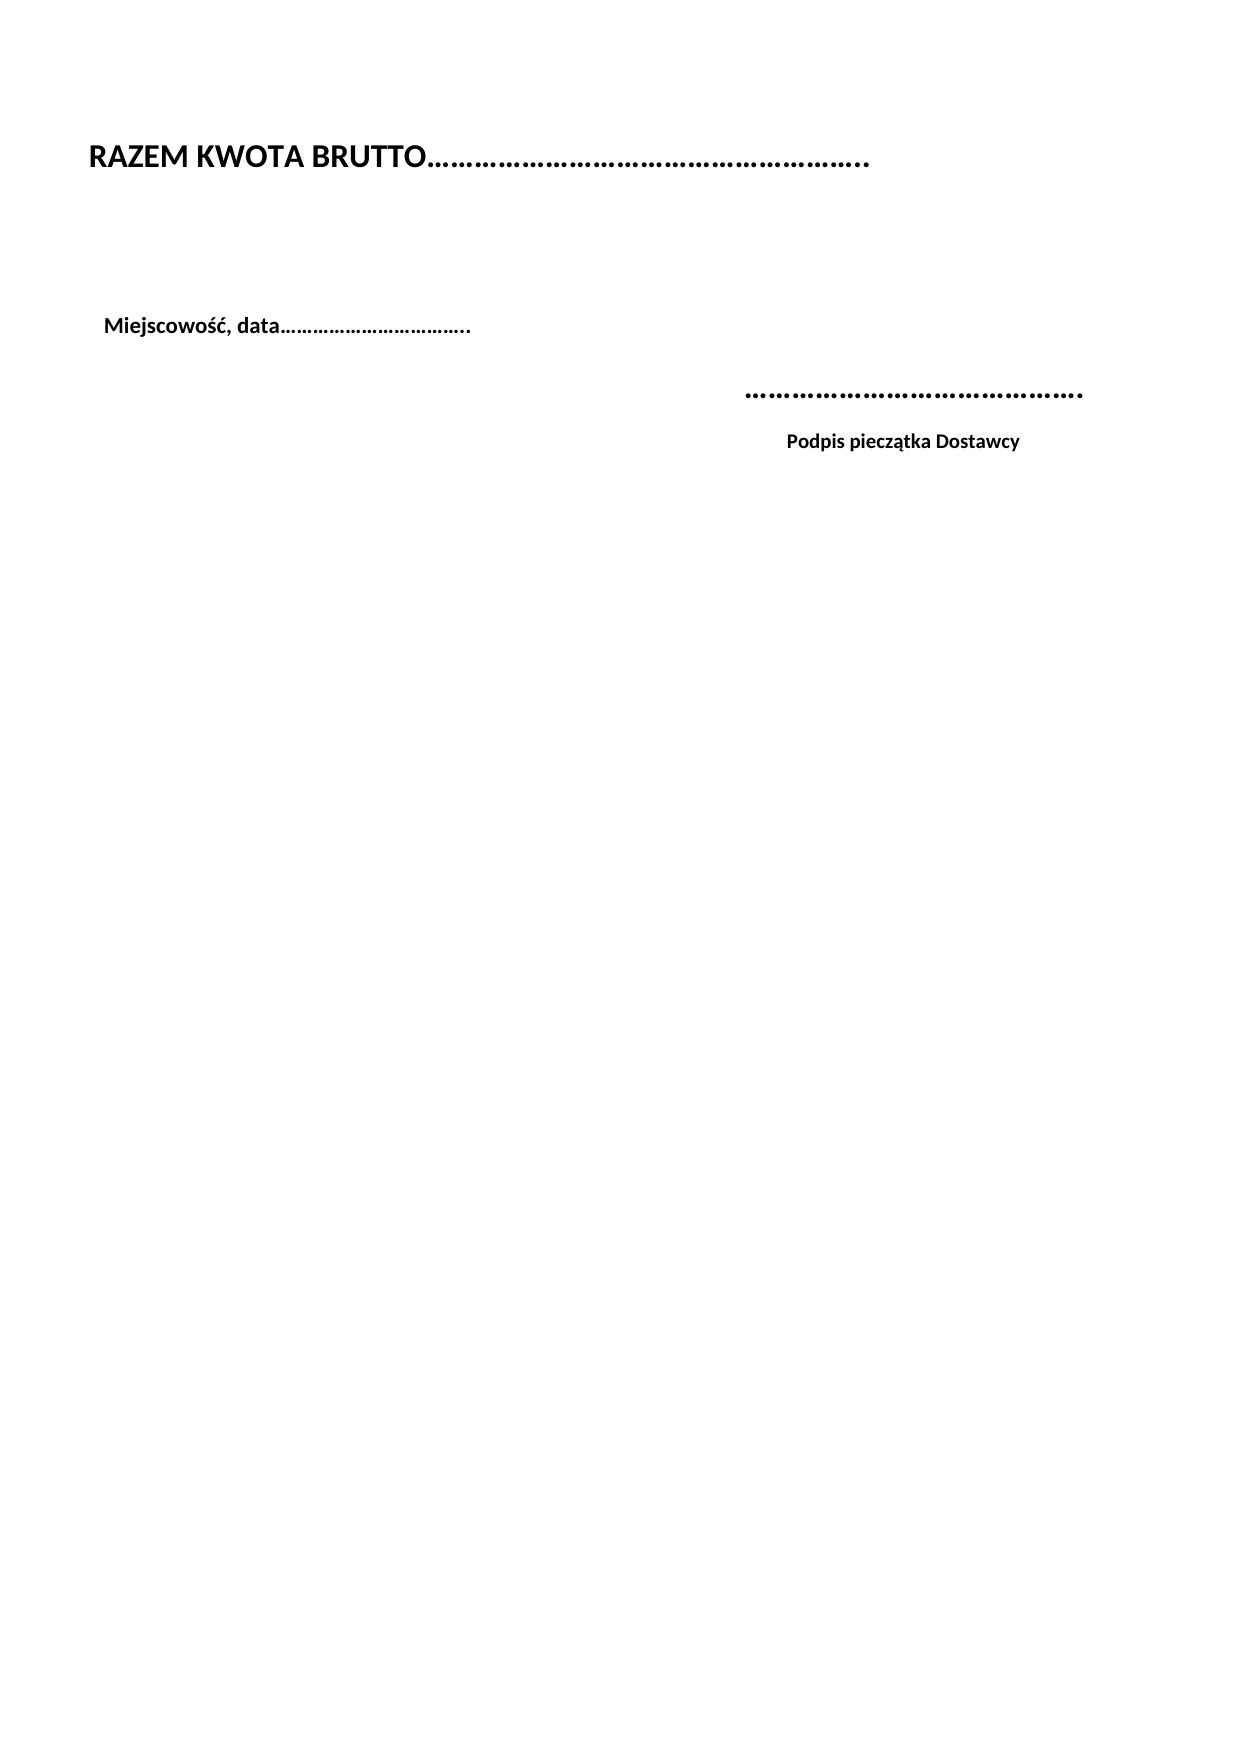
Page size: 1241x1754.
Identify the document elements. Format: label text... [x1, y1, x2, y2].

text Podpis pieczątka Dostawcy [89, 428, 1152, 453]
text RAZEM KWOTA BRUTTO……………………………………………….. [89, 135, 1152, 176]
text Miejscowość, data…………………………….. [89, 312, 1152, 339]
text ……………………………………. [89, 366, 1152, 407]
